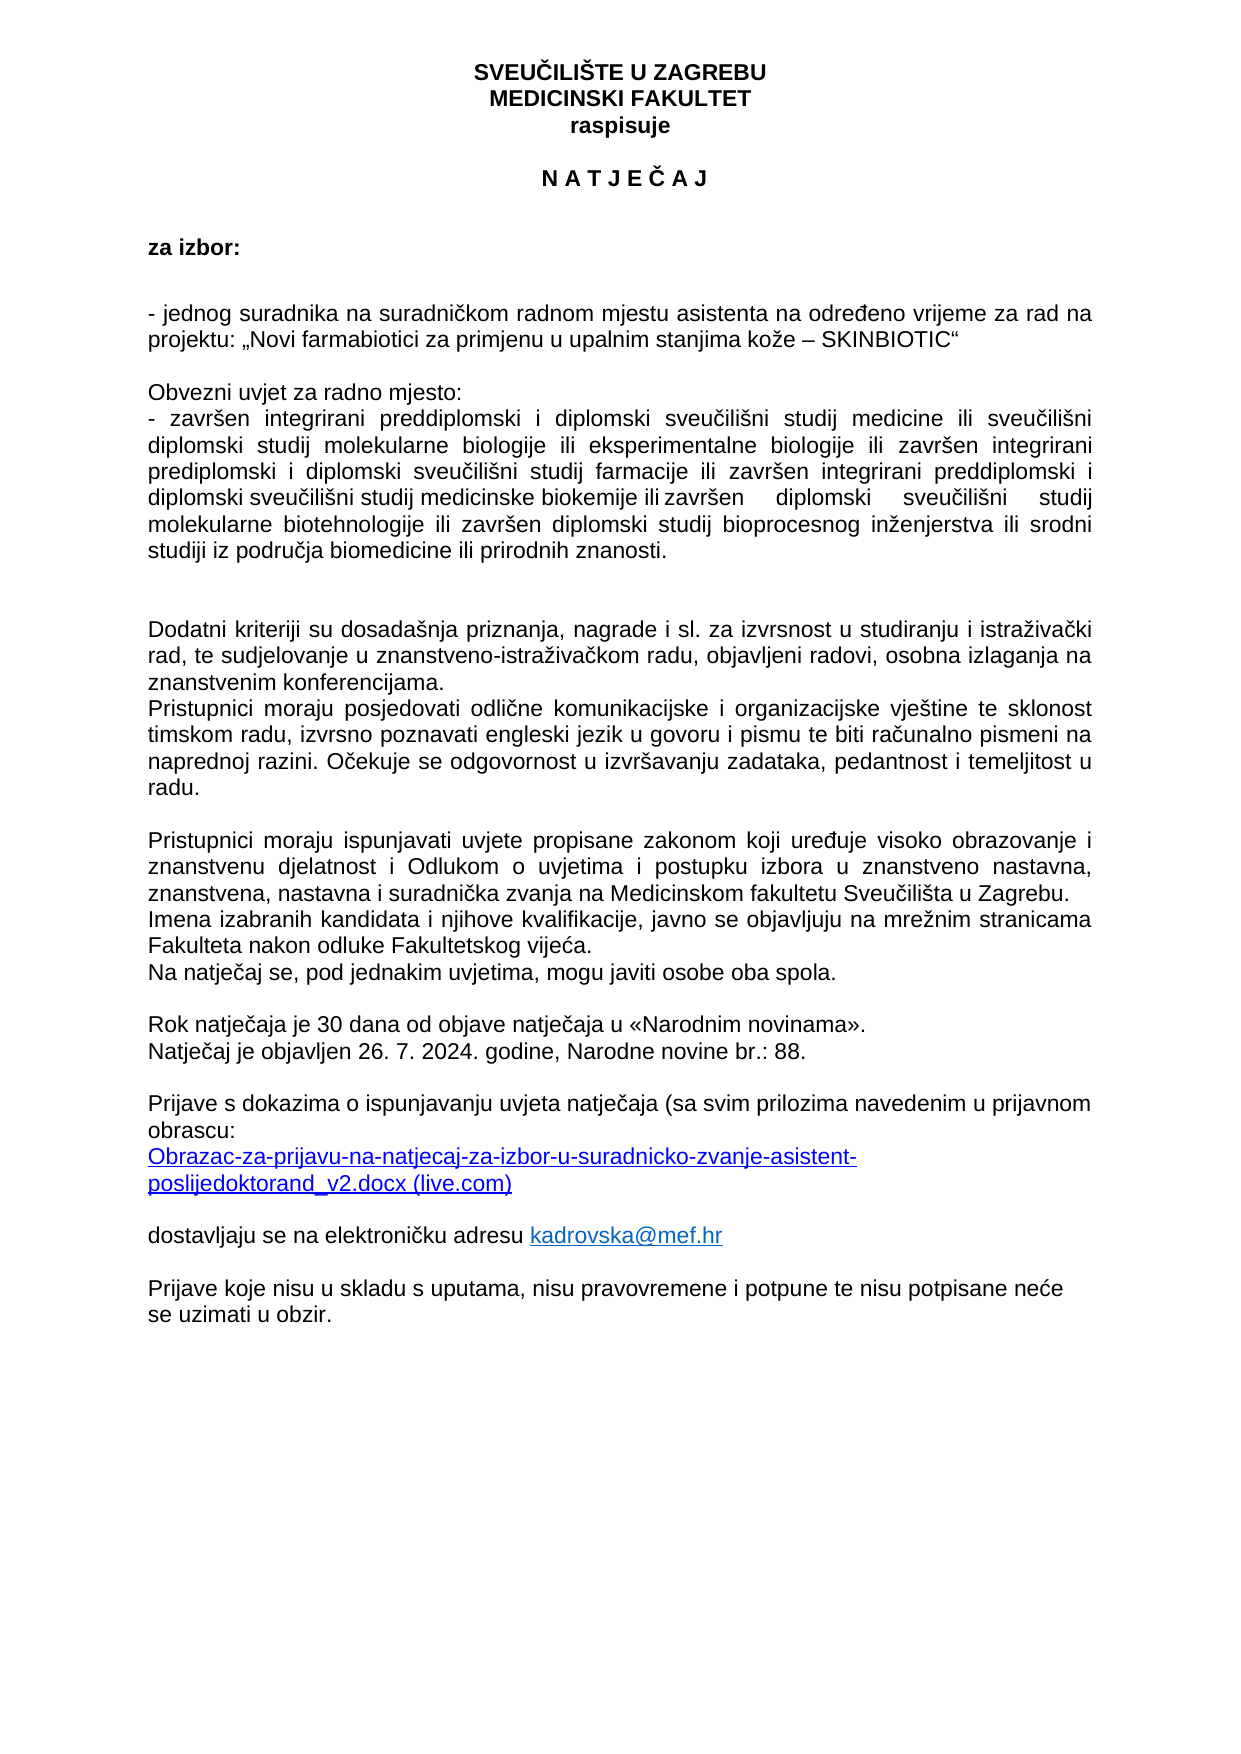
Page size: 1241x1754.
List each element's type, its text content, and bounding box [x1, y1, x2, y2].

text Prijave s dokazima o ispunjavanju uvjeta natječaja (sa svim prilozima navedenim u prijavnom obrascu: [148, 1090, 1093, 1143]
text Prijave koje nisu u skladu s uputama, nisu pravovremene i potpune te nisu potpisane neće se uzimati u obzir. [148, 1275, 1093, 1328]
text Na natječaj se, pod jednakim uvjetima, mogu javiti osobe oba spola. [148, 959, 1093, 985]
text dostavljaju se na elektroničku adresu kadrovska@mef.hr [148, 1222, 1093, 1248]
text Rok natječaja je 30 dana od objave natječaja u «Narodnim novinama». [148, 1011, 1093, 1038]
text Dodatni kriteriji su dosadašnja priznanja, nagrade i sl. za izvrsnost u studiranju i istraživački rad, te sudjelovanje u znanstveno-istraživačkom radu, objavljeni radovi, osobna izlaganja na znanstvenim konferencijama. [148, 616, 1093, 695]
text Obvezni uvjet za radno mjesto: [148, 379, 1093, 405]
text MEDICINSKI FAKULTET [148, 85, 1093, 112]
text Natječaj je objavljen 26. 7. 2024. godine, Narodne novine br.: 88. [148, 1038, 1093, 1064]
text Imena izabranih kandidata i njihove kvalifikacije, javno se objavljuju na mrežnim stranicama Fakulteta nakon odluke Fakultetskog vijeća. [148, 906, 1093, 959]
text Pristupnici moraju ispunjavati uvjete propisane zakonom koji uređuje visoko obrazovanje i znanstvenu djelatnost i Odlukom o uvjetima i postupku izbora u znanstveno nastavna, znanstvena, nastavna i suradnička zvanja na Medicinskom fakultetu Sveučilišta u Zagrebu. [148, 827, 1093, 906]
text Obrazac-za-prijavu-na-natjecaj-za-izbor-u-suradnicko-zvanje-asistent-poslijedoktorand_v2.docx (live.com) [148, 1143, 1093, 1196]
text za izbor: [148, 234, 1093, 260]
text - jednog suradnika na suradničkom radnom mjestu asistenta na određeno vrijeme za rad na projektu: „Novi farmabiotici za primjenu u upalnim stanjima kože – SKINBIOTIC“ [148, 300, 1093, 352]
text N A T J E Č A J [148, 164, 1093, 191]
text - završen integrirani preddiplomski i diplomski sveučilišni studij medicine ili sveučilišni diplomski studij molekularne biologije ili eksperimentalne biologije ili završen integrirani prediplomski i diplomski sveučilišni studij farmacije ili završen integrirani preddiplomski i diplomski sveučilišni studij medicinske biokemije ili završen diplomski sveučilišni studij molekularne biotehnologije ili završen diplomski studij bioprocesnog inženjerstva ili srodni studiji iz područja biomedicine ili prirodnih znanosti. [148, 405, 1093, 563]
text raspisuje [148, 112, 1093, 138]
text Pristupnici moraju posjedovati odlične komunikacijske i organizacijske vještine te sklonost timskom radu, izvrsno poznavati engleski jezik u govoru i pismu te biti računalno pismeni na naprednoj razini. Očekuje se odgovornost u izvršavanju zadataka, pedantnost i temeljitost u radu. [148, 695, 1093, 801]
text SVEUČILIŠTE U ZAGREBU [148, 59, 1093, 85]
